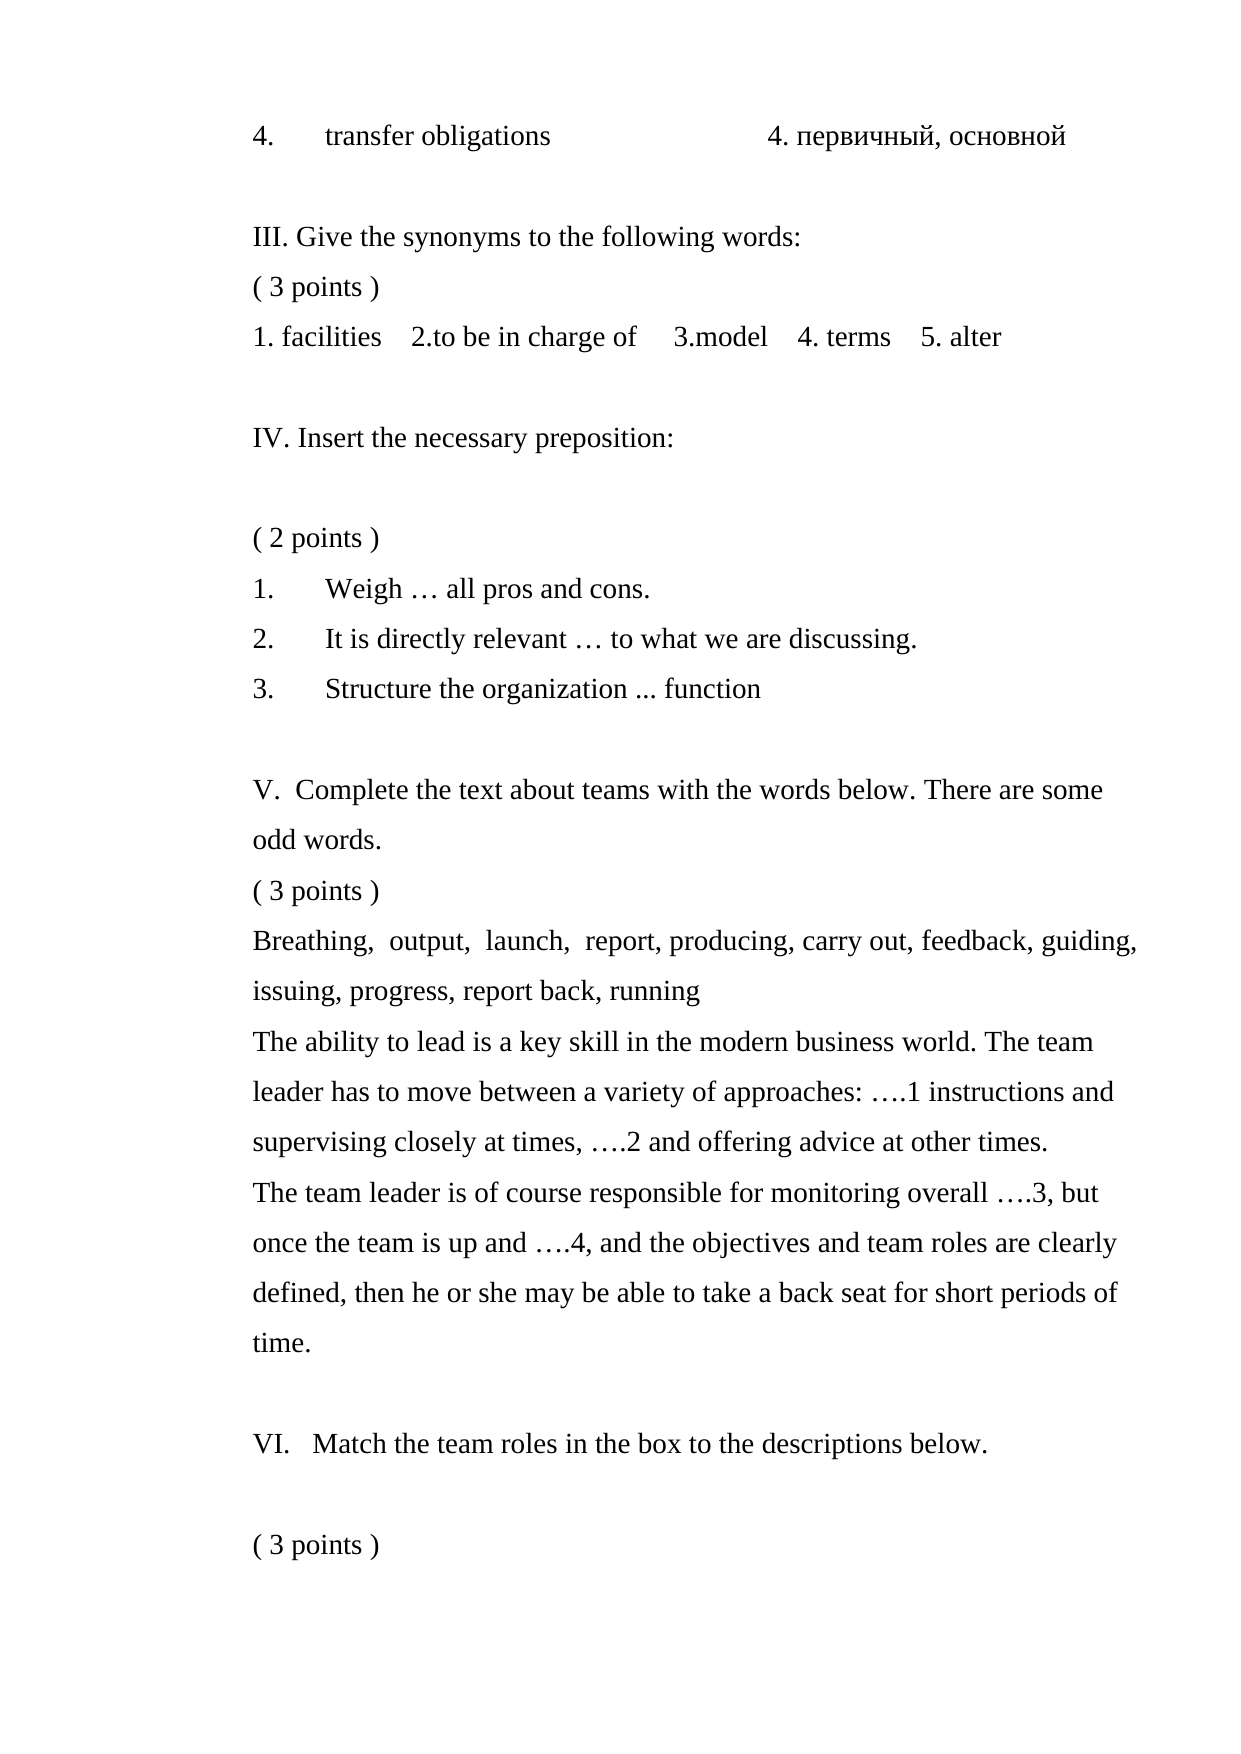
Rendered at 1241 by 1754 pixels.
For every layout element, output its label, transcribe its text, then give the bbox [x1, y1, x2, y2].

text The team leader is of course responsible for monitoring overall ….3, but once the team is up and ….4, and the objectives and team roles are clearly defined, then he or she may be able to take a back seat for short periods of time. [252, 1175, 1152, 1359]
text 1. facilities 2.to be in charge of 3.model 4. terms 5. alter [252, 319, 1152, 353]
text ( 3 points ) [252, 873, 1152, 906]
text III. Give the synonyms to the following words: [252, 219, 1152, 252]
text VI. Match the team roles in the box to the descriptions below. [252, 1426, 1152, 1510]
text 3. Structure the organization ... function [252, 672, 1152, 705]
text ( 3 points ) [252, 1527, 1152, 1560]
text 1. Weigh … all pros and cons. [252, 571, 1152, 604]
text The ability to lead is a key skill in the modern business world. The team leader has to move between a variety of approaches: ….1 instructions and supervising closely at times, ….2 and offering advice at other times. [252, 1024, 1152, 1158]
text V. Complete the text about teams with the words below. There are some odd words. [252, 772, 1152, 856]
text 4. transfer obligations 4. первичный, основной [252, 118, 1152, 152]
text ( 3 points ) [252, 269, 1152, 303]
text IV. Insert the necessary preposition: [252, 420, 1152, 504]
text ( 2 points ) [252, 521, 1152, 554]
text 2. It is directly relevant … to what we are discussing. [252, 621, 1152, 655]
text Breathing, output, launch, report, producing, carry out, feedback, guiding, issuing, progress, report back, running [252, 923, 1152, 1007]
